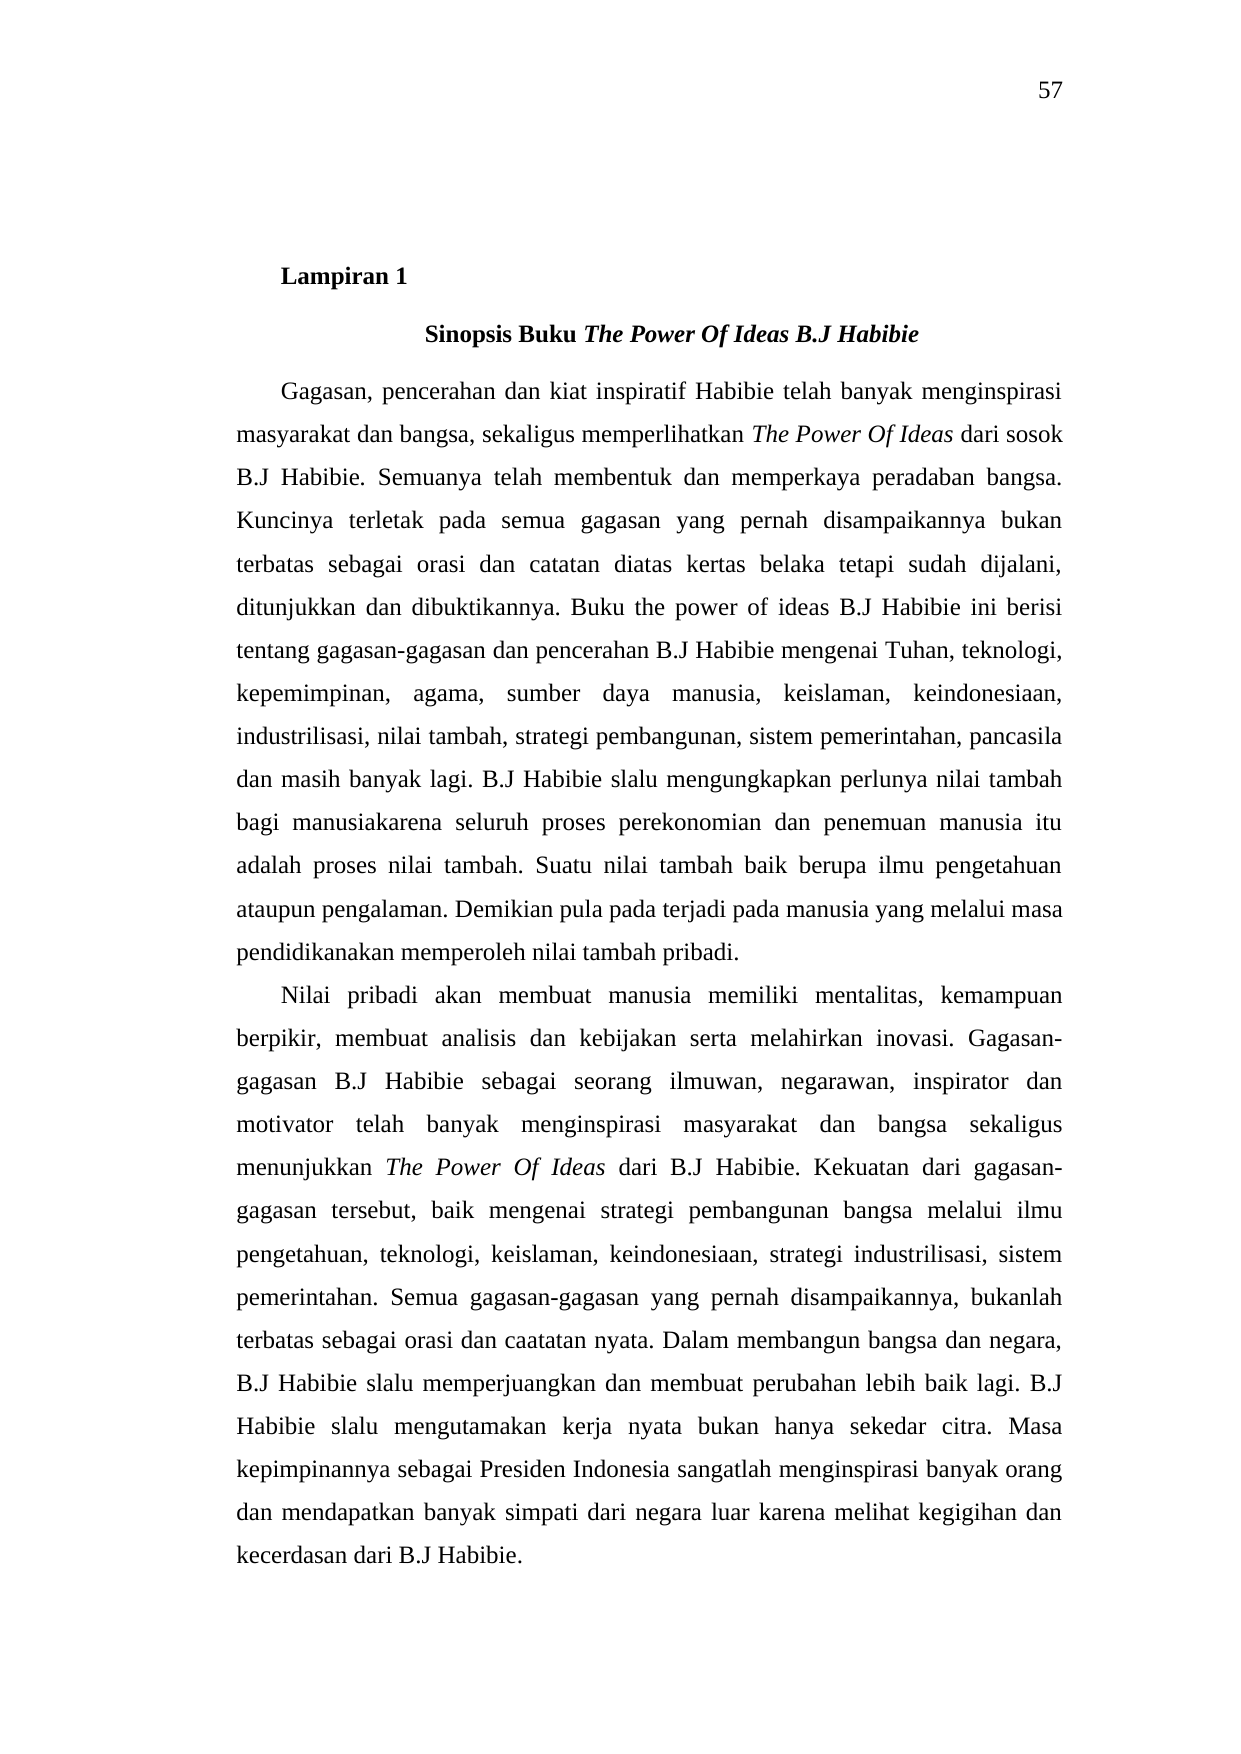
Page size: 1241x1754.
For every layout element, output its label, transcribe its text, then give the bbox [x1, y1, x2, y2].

list Lampiran 1 [236, 261, 1063, 290]
list Nilai pribadi akan membuat manusia memiliki mentalitas, kemampuan berpikir, membuat analisis dan kebijakan serta melahirkan inovasi. Gagasan-gagasan B.J Habibie sebagai seorang ilmuwan, negarawan, inspirator dan motivator telah banyak menginspirasi masyarakat dan bangsa sekaligus menunjukkan The Power Of Ideas dari B.J Habibie. Kekuatan dari gagasan-gagasan tersebut, baik mengenai strategi pembangunan bangsa melalui ilmu pengetahuan, teknologi, keislaman, keindonesiaan, strategi industrilisasi, sistem pemerintahan. Semua gagasan-gagasan yang pernah disampaikannya, bukanlah terbatas sebagai orasi dan caatatan nyata. Dalam membangun bangsa dan negara, B.J Habibie slalu memperjuangkan dan membuat perubahan lebih baik lagi. B.J Habibie slalu mengutamakan kerja nyata bukan hanya sekedar citra. Masa kepimpinannya sebagai Presiden Indonesia sangatlah menginspirasi banyak orang dan mendapatkan banyak simpati dari negara luar karena melihat kegigihan dan kecerdasan dari B.J Habibie. [236, 980, 1063, 1569]
list Gagasan, pencerahan dan kiat inspiratif Habibie telah banyak menginspirasi masyarakat dan bangsa, sekaligus memperlihatkan The Power Of Ideas dari sosok B.J Habibie. Semuanya telah membentuk dan memperkaya peradaban bangsa. Kuncinya terletak pada semua gagasan yang pernah disampaikannya bukan terbatas sebagai orasi dan catatan diatas kertas belaka tetapi sudah dijalani, ditunjukkan dan dibuktikannya. Buku the power of ideas B.J Habibie ini berisi tentang gagasan-gagasan dan pencerahan B.J Habibie mengenai Tuhan, teknologi, kepemimpinan, agama, sumber daya manusia, keislaman, keindonesiaan, industrilisasi, nilai tambah, strategi pembangunan, sistem pemerintahan, pancasila dan masih banyak lagi. B.J Habibie slalu mengungkapkan perlunya nilai tambah bagi manusiakarena seluruh proses perekonomian dan penemuan manusia itu adalah proses nilai tambah. Suatu nilai tambah baik berupa ilmu pengetahuan ataupun pengalaman. Demikian pula pada terjadi pada manusia yang melalui masa pendidikanakan memperoleh nilai tambah pribadi. [236, 376, 1063, 966]
list Sinopsis Buku The Power Of Ideas B.J Habibie [281, 319, 1063, 347]
